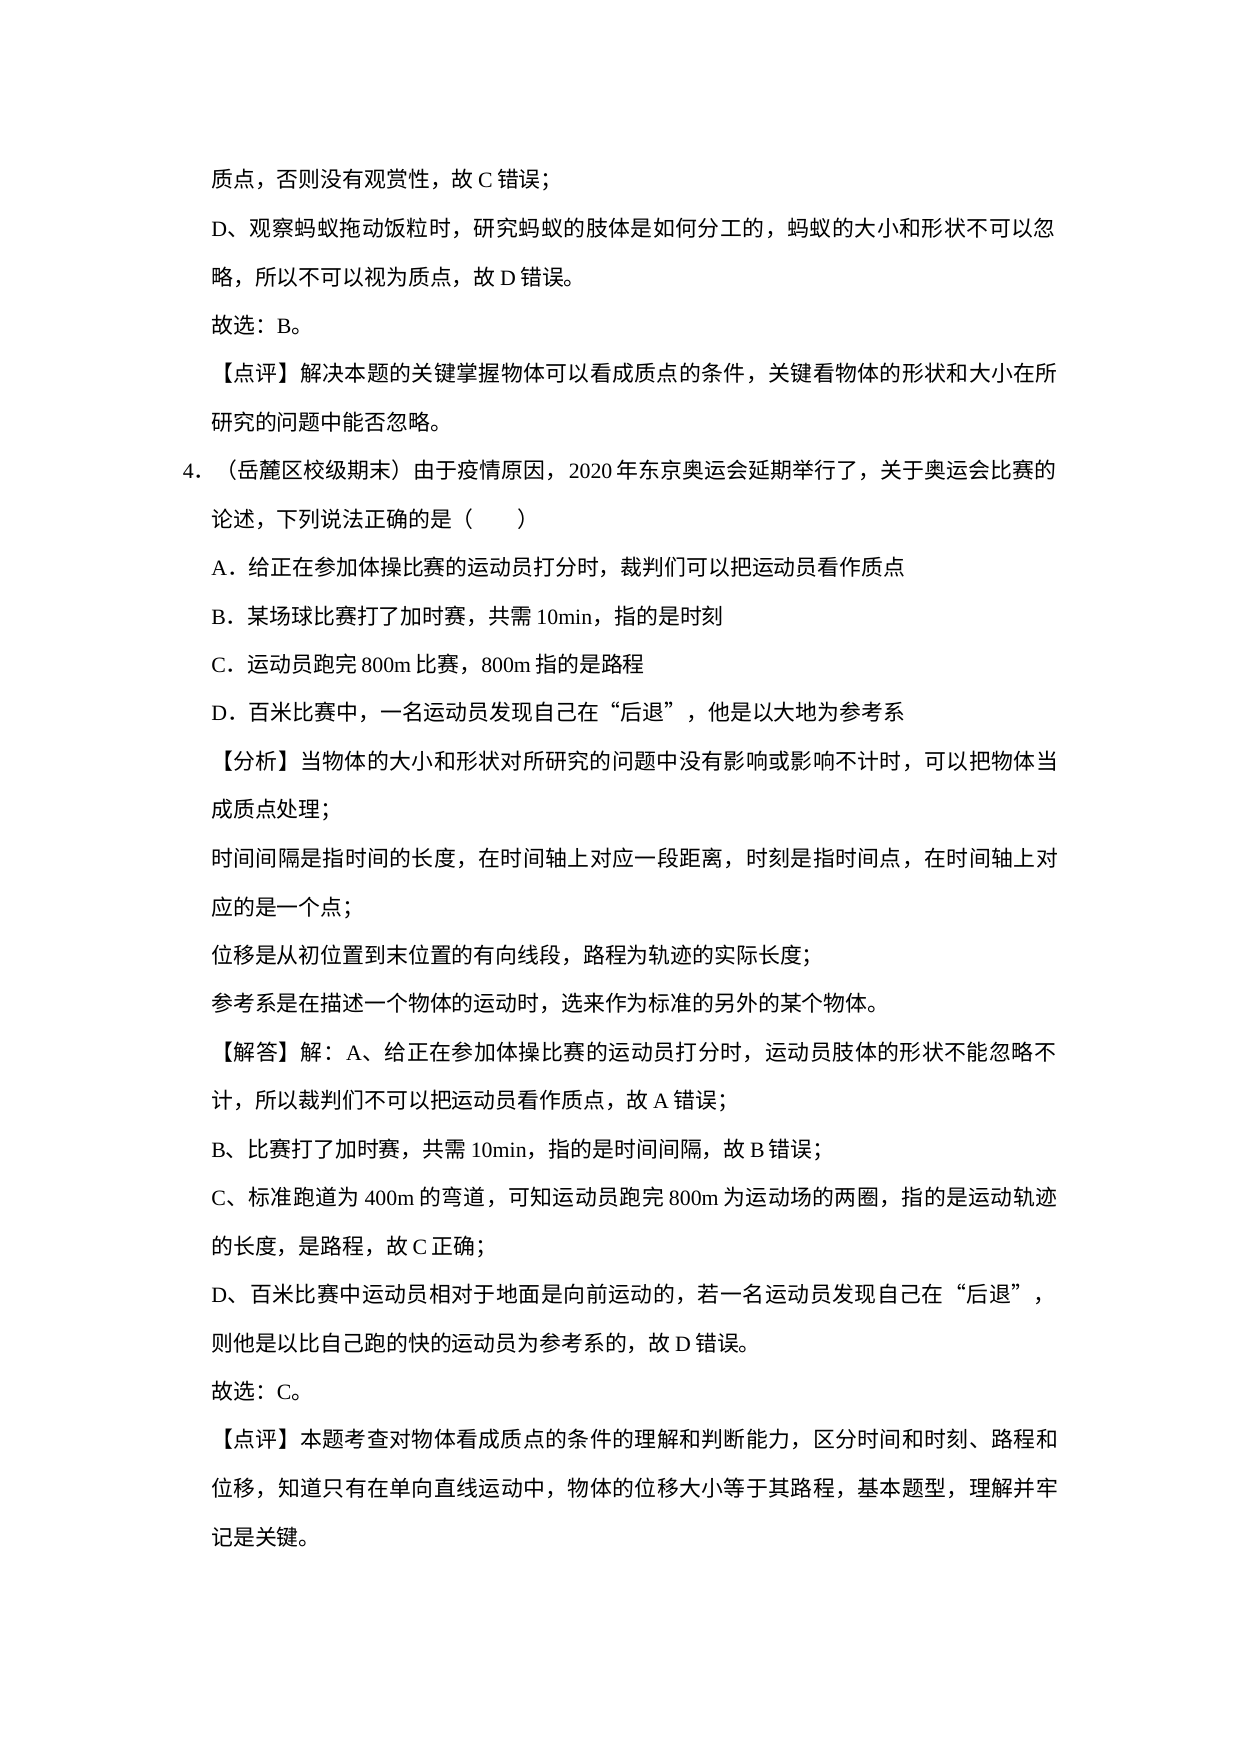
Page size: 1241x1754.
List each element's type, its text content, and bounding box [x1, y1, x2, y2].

text 【分析】当物体的大小和形状对所研究的问题中没有影响或影响不计时，可以把物体当成质点处理； [211, 743, 1058, 824]
text 时间间隔是指时间的长度，在时间轴上对应一段距离，时刻是指时间点，在时间轴上对应的是一个点； [211, 840, 1058, 922]
text C．运动员跑完800m比赛，800m指的是路程 [183, 647, 1058, 679]
text B．某场球比赛打了加时赛，共需10min，指的是时刻 [183, 598, 1058, 631]
text 故选：B。 [211, 307, 1058, 340]
text 【点评】本题考查对物体看成质点的条件的理解和判断能力，区分时间和时刻、路程和位移，知道只有在单向直线运动中，物体的位移大小等于其路程，基本题型，理解并牢记是关键。 [211, 1422, 1058, 1552]
text 【点评】解决本题的关键掌握物体可以看成质点的条件，关键看物体的形状和大小在所研究的问题中能否忽略。 [211, 356, 1058, 437]
text D、观察蚂蚁拖动饭粒时，研究蚂蚁的肢体是如何分工的，蚂蚁的大小和形状不可以忽略，所以不可以视为质点，故D错误。 [211, 210, 1058, 292]
text 参考系是在描述一个物体的运动时，选来作为标准的另外的某个物体。 [211, 986, 1058, 1018]
text 故选：C。 [211, 1374, 1058, 1406]
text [211, 162, 1058, 194]
text A．给正在参加体操比赛的运动员打分时，裁判们可以把运动员看作质点 [183, 550, 1058, 582]
text 4．（岳麓区校级期末）由于疫情原因，2020年东京奥运会延期举行了，关于奥运会比赛的论述，下列说法正确的是（ ） [183, 453, 1058, 534]
text B、比赛打了加时赛，共需10min，指的是时间间隔，故B错误； [211, 1131, 1058, 1164]
text 【解答】解：A、给正在参加体操比赛的运动员打分时，运动员肢体的形状不能忽略不计，所以裁判们不可以把运动员看作质点，故A错误； [211, 1034, 1058, 1115]
text D．百米比赛中，一名运动员发现自己在“后退”，他是以大地为参考系 [183, 695, 1058, 727]
text 位移是从初位置到末位置的有向线段，路程为轨迹的实际长度； [211, 937, 1058, 970]
text D、百米比赛中运动员相对于地面是向前运动的，若一名运动员发现自己在“后退”，则他是以比自己跑的快的运动员为参考系的，故D错误。 [211, 1277, 1058, 1358]
text C、标准跑道为400m的弯道，可知运动员跑完800m为运动场的两圈，指的是运动轨迹的长度，是路程，故C正确； [211, 1179, 1058, 1261]
